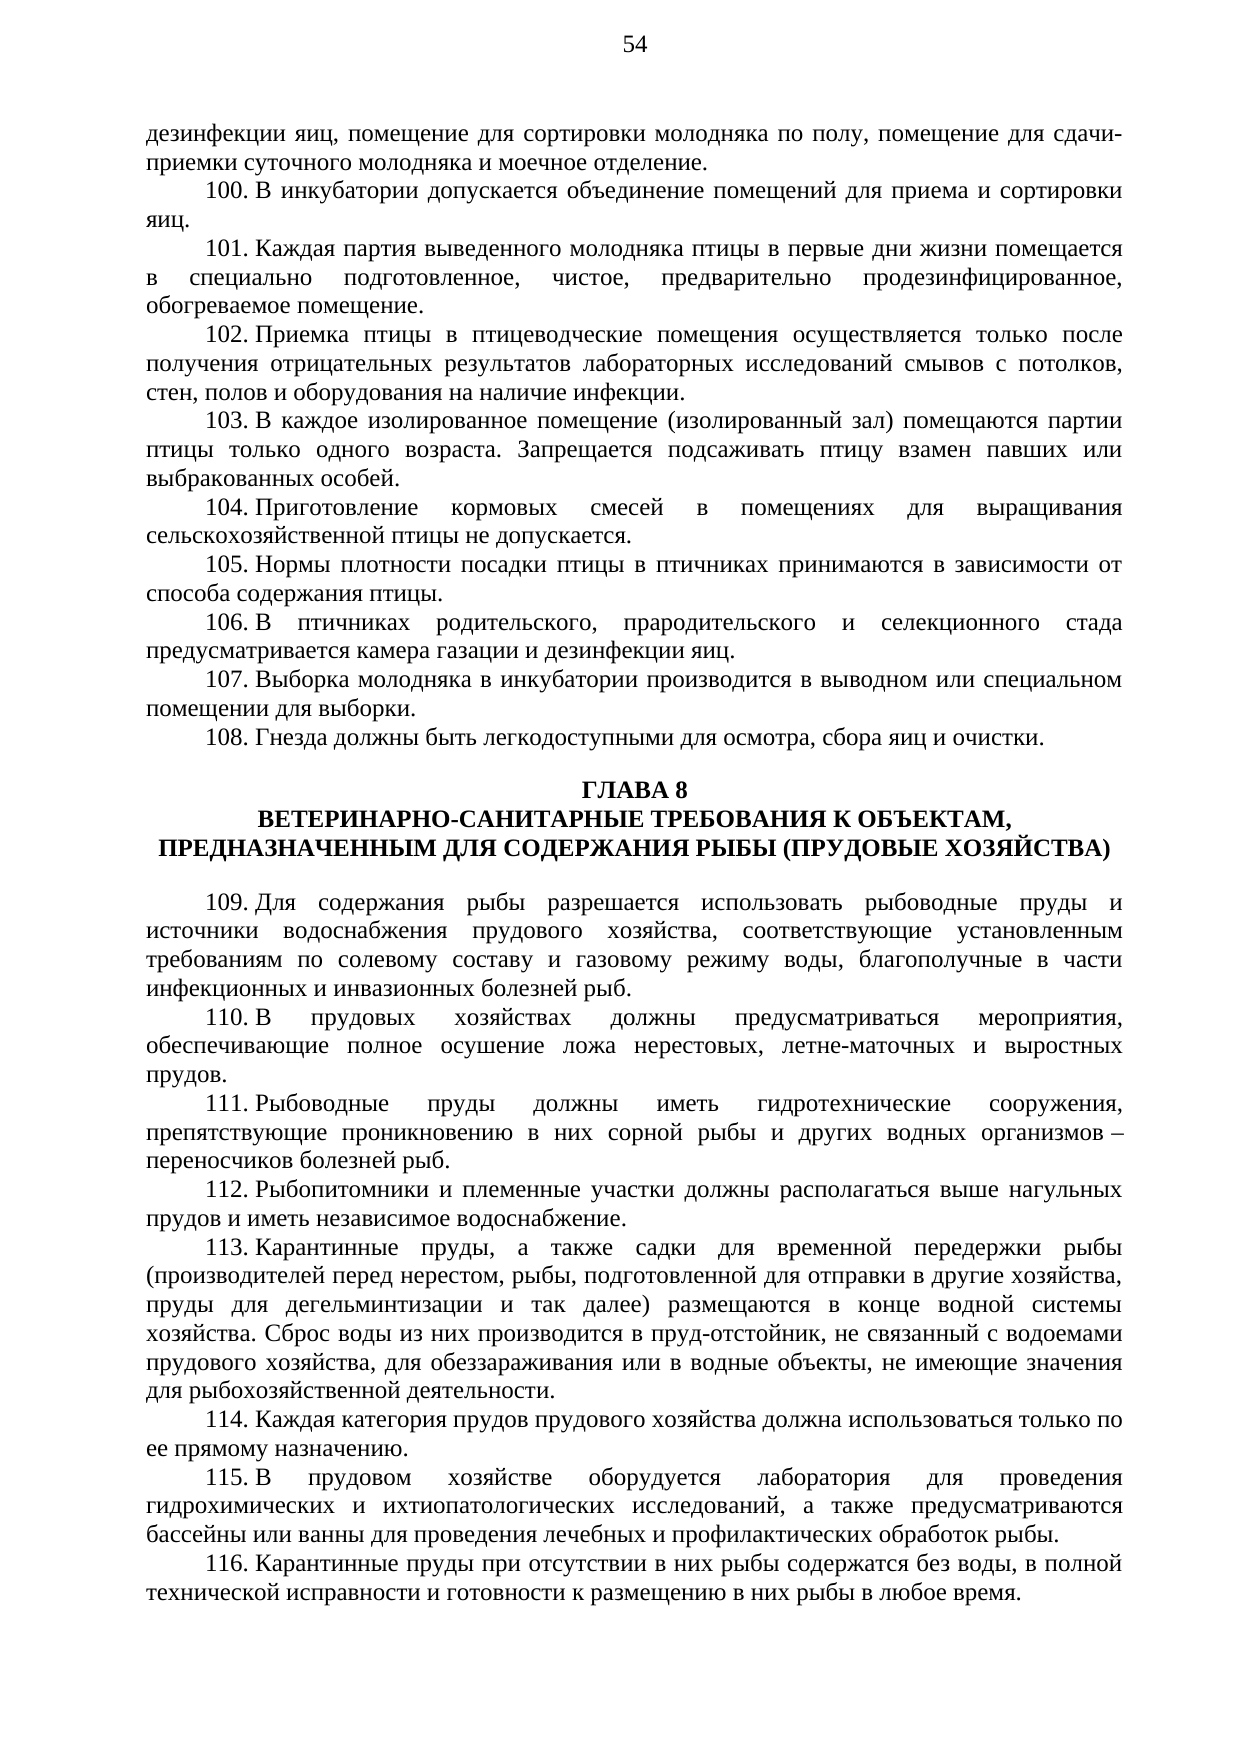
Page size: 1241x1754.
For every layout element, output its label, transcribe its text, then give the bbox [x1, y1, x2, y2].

text 110. В прудовых хозяйствах должны предусматриваться мероприятия, обеспечивающие полное осушение ложа нерестовых, летне-маточных и выростных прудов. [146, 1002, 1123, 1088]
text 103. В каждое изолированное помещение (изолированный зал) помещаются партии птицы только одного возраста. Запрещается подсаживать птицу взамен павших или выбракованных особей. [146, 406, 1123, 492]
text 113. Карантинные пруды, а также садки для временной передержки рыбы (производителей перед нерестом, рыбы, подготовленной для отправки в другие хозяйства, пруды для дегельминтизации и так далее) размещаются в конце водной системы хозяйства. Сброс воды из них производится в пруд-отстойник, не связанный с водоемами прудового хозяйства, для обеззараживания или в водные объекты, не имеющие значения для рыбохозяйственной деятельности. [146, 1232, 1123, 1404]
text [146, 118, 1123, 176]
text 115. В прудовом хозяйстве оборудуется лаборатория для проведения гидрохимических и ихтиопатологических исследований, а также предусматриваются бассейны или ванны для проведения лечебных и профилактических обработок рыбы. [146, 1462, 1123, 1548]
text 112. Рыбопитомники и племенные участки должны располагаться выше нагульных прудов и иметь независимое водоснабжение. [146, 1174, 1123, 1232]
text 101. Каждая партия выведенного молодняка птицы в первые дни жизни помещается в специально подготовленное, чистое, предварительно продезинфицированное, обогреваемое помещение. [146, 233, 1123, 319]
text 111. Рыбоводные пруды должны иметь гидротехнические сооружения, препятствующие проникновению в них сорной рыбы и других водных организмов – переносчиков болезней рыб. [146, 1088, 1123, 1174]
text 109. Для содержания рыбы разрешается использовать рыбоводные пруды и источники водоснабжения прудового хозяйства, соответствующие установленным требованиям по солевому составу и газовому режиму воды, благополучные в части инфекционных и инвазионных болезней рыб. [146, 887, 1123, 1002]
text 114. Каждая категория прудов прудового хозяйства должна использоваться только по ее прямому назначению. [146, 1404, 1123, 1462]
text 108. Гнезда должны быть легкодоступными для осмотра, сбора яиц и очистки. [146, 722, 1123, 751]
text 105. Нормы плотности посадки птицы в птичниках принимаются в зависимости от способа содержания птицы. [146, 549, 1123, 607]
text 116. Карантинные пруды при отсутствии в них рыбы содержатся без воды, в полной технической исправности и готовности к размещению в них рыбы в любое время. [146, 1548, 1123, 1606]
text 106. В птичниках родительского, прародительского и селекционного стада предусматривается камера газации и дезинфекции яиц. [146, 607, 1123, 664]
text 107. Выборка молодняка в инкубатории производится в выводном или специальном помещении для выборки. [146, 664, 1123, 722]
text ГЛАВА 8 ВЕТЕРИНАРНО-САНИТАРНЫЕ ТРЕБОВАНИЯ К ОБЪЕКТАМ, ПРЕДНАЗНАЧЕННЫМ ДЛЯ СОДЕРЖАНИЯ РЫБЫ (ПРУДОВЫЕ ХОЗЯЙСТВА) [146, 776, 1123, 862]
text 104. Приготовление кормовых смесей в помещениях для выращивания сельскохозяйственной птицы не допускается. [146, 492, 1123, 549]
text 102. Приемка птицы в птицеводческие помещения осуществляется только после получения отрицательных результатов лабораторных исследований смывов с потолков, стен, полов и оборудования на наличие инфекции. [146, 319, 1123, 406]
text 100. В инкубатории допускается объединение помещений для приема и сортировки яиц. [146, 176, 1123, 233]
